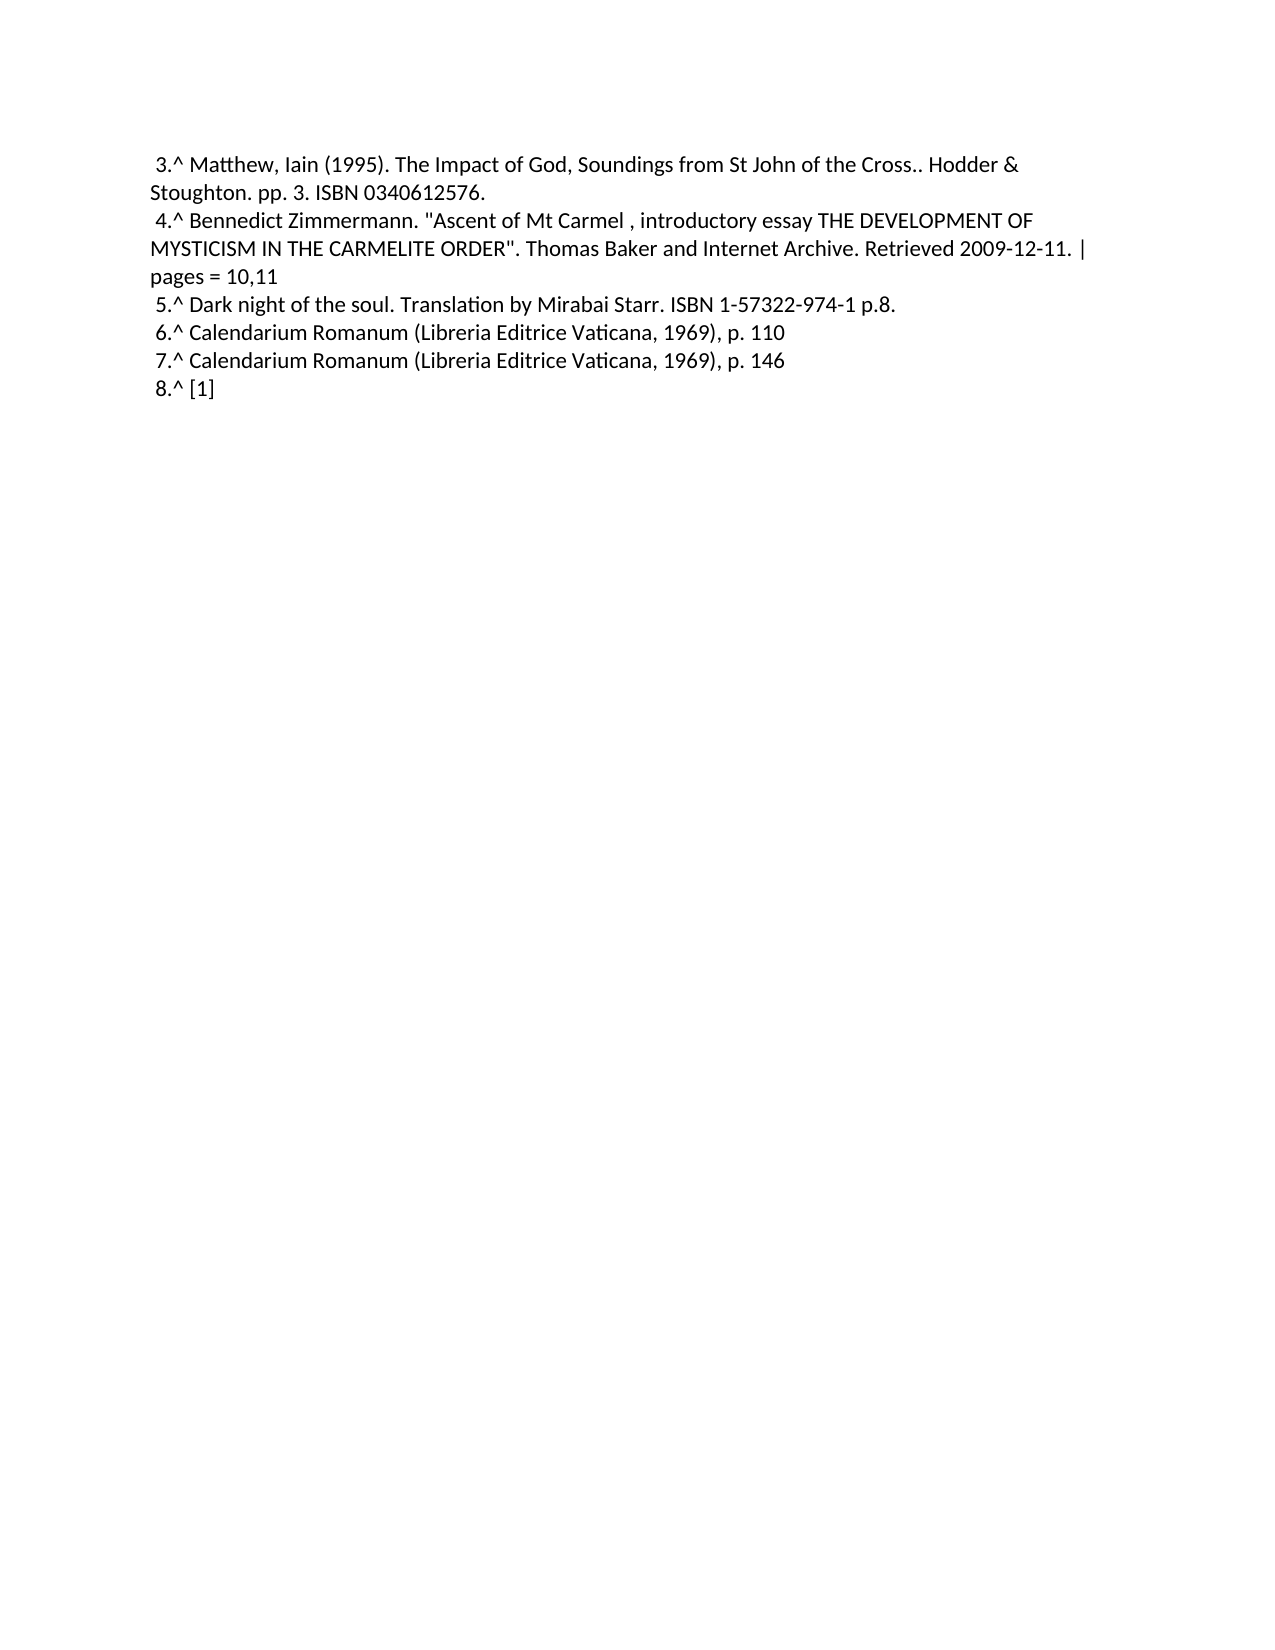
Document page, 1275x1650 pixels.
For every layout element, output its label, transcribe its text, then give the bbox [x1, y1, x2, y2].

text 5.^ Dark night of the soul. Translation by Mirabai Starr. ISBN 1-57322-974-1 p.8. [150, 290, 1125, 318]
text 3.^ Matthew, Iain (1995). The Impact of God, Soundings from St John of the Cross.. Hodder & Stoughton. pp. 3. ISBN 0340612576. [150, 150, 1125, 206]
text 8.^ [1] [150, 374, 1125, 402]
text 7.^ Calendarium Romanum (Libreria Editrice Vaticana, 1969), p. 146 [150, 346, 1125, 374]
text 6.^ Calendarium Romanum (Libreria Editrice Vaticana, 1969), p. 110 [150, 318, 1125, 346]
text 4.^ Bennedict Zimmermann. "Ascent of Mt Carmel , introductory essay THE DEVELOPMENT OF MYSTICISM IN THE CARMELITE ORDER". Thomas Baker and Internet Archive. Retrieved 2009-12-11. |pages = 10,11 [150, 206, 1125, 290]
